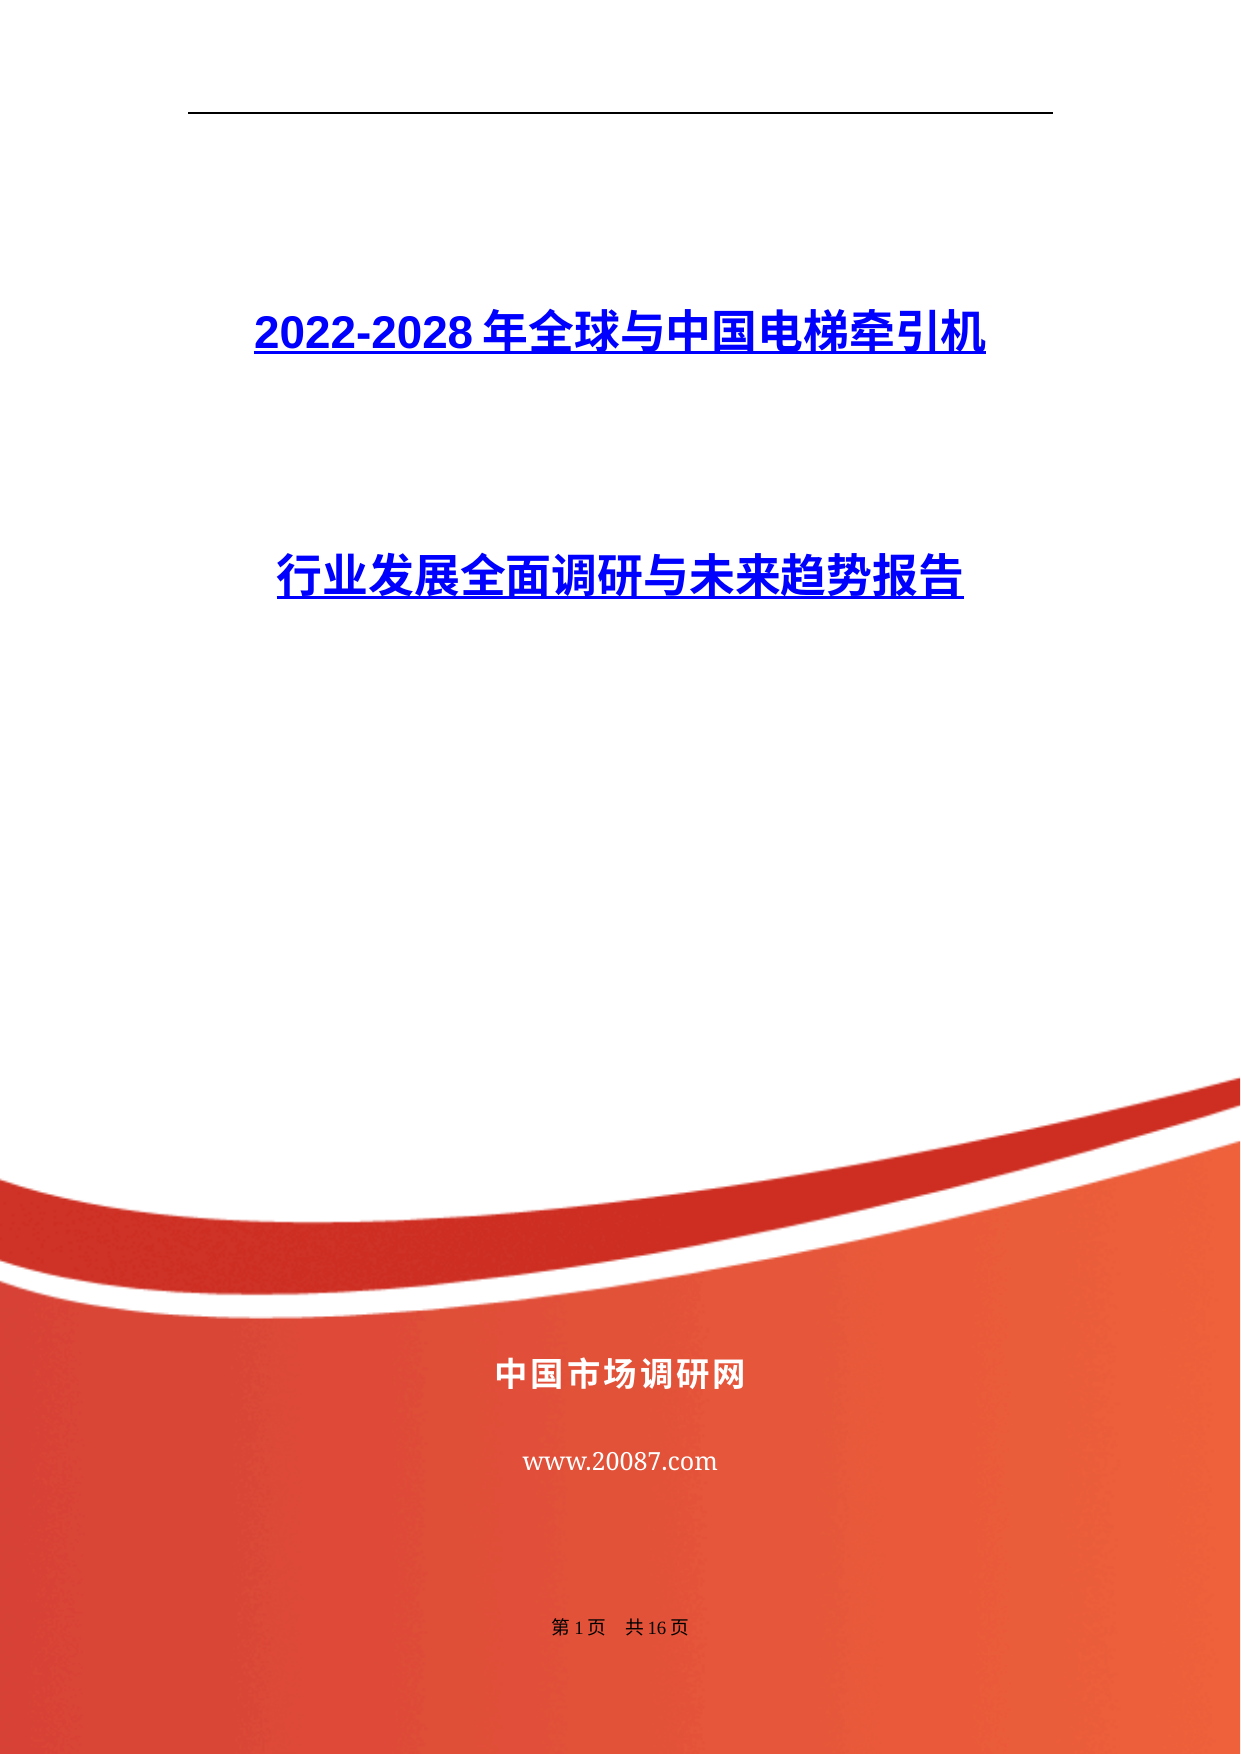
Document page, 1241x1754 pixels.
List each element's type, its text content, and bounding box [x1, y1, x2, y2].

table_header 2022-2028年全球与中国电梯牵引机行业发展全面调研与未来趋势报告 [188, 207, 1053, 773]
text www.20087.com [187, 1428, 1053, 1493]
picture [0, 1006, 1241, 1754]
subtitle 中国市场调研网 [187, 1339, 1053, 1404]
